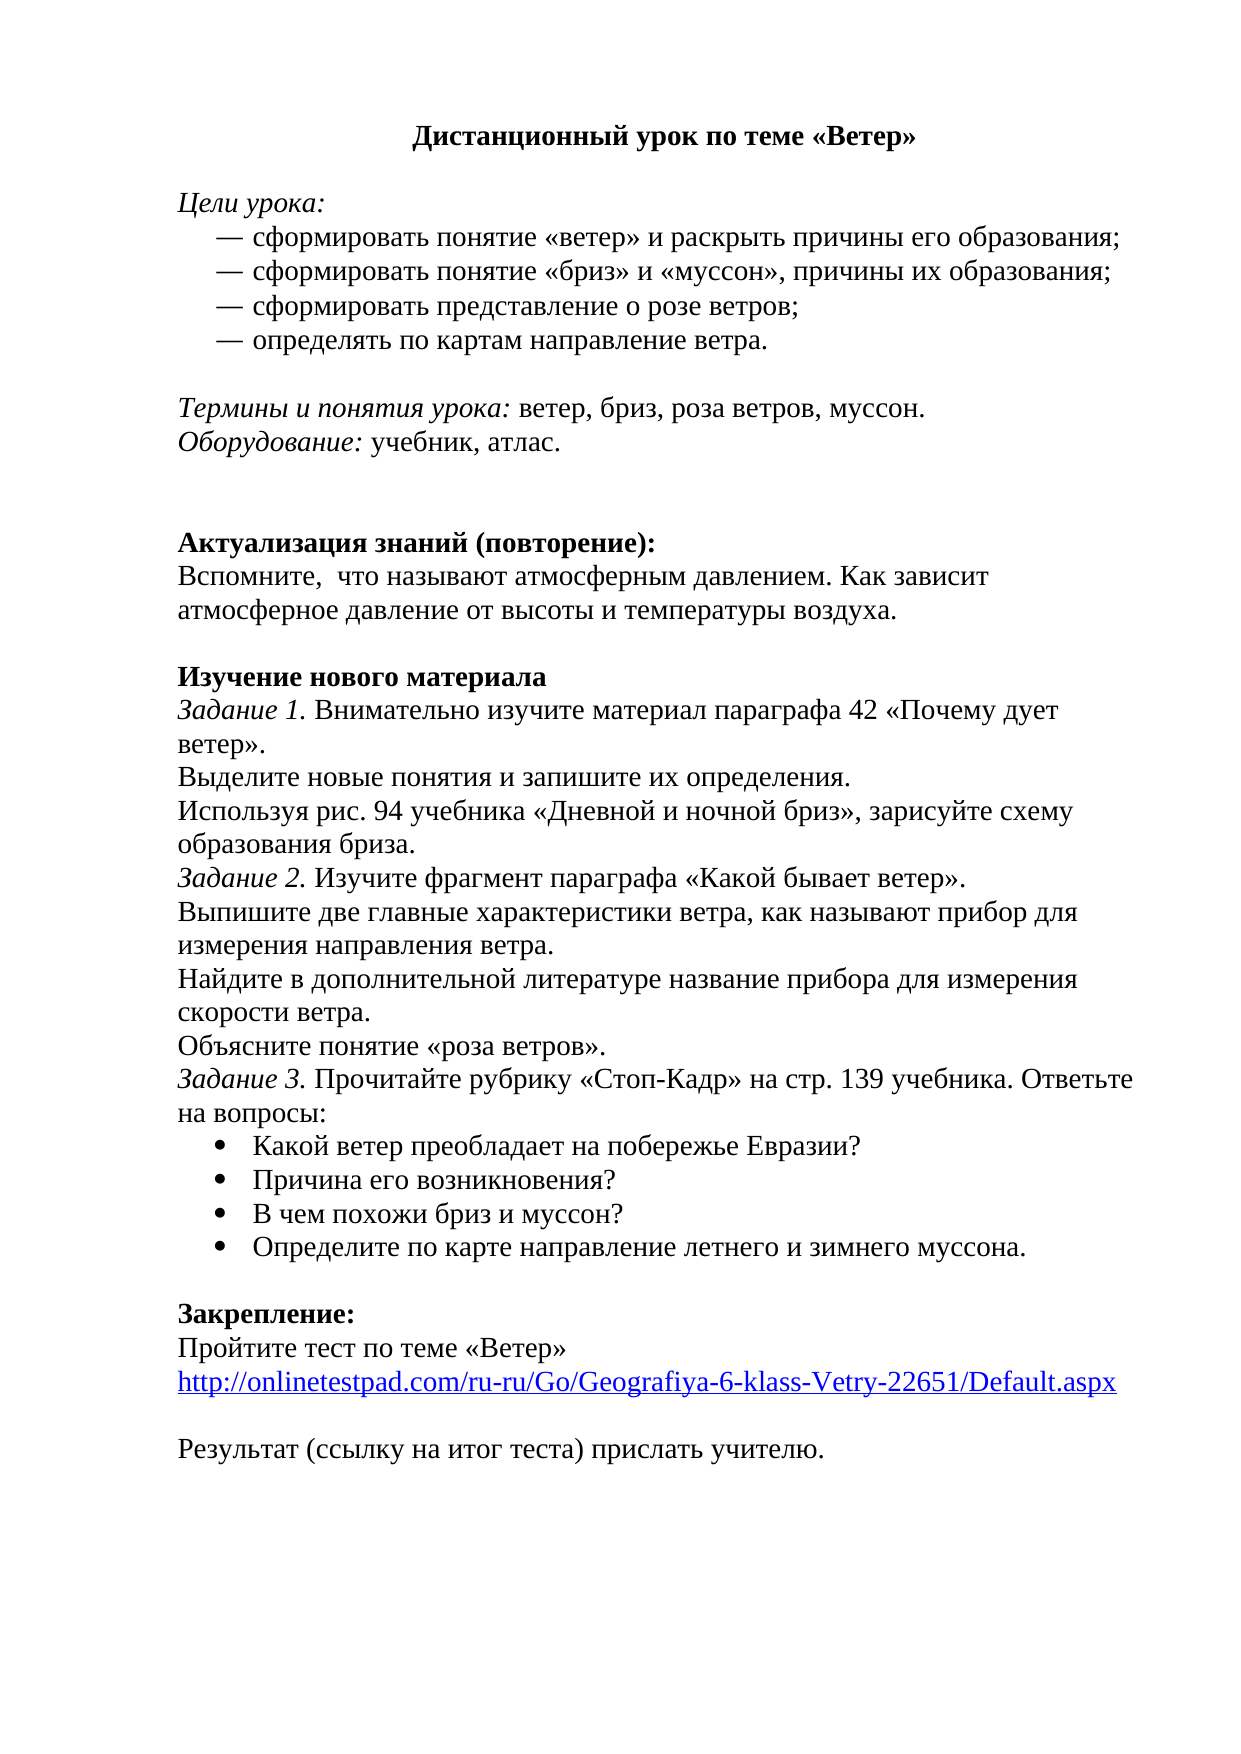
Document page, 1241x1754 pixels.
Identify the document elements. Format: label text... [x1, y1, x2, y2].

text Актуализация знаний (повторение): [177, 525, 1152, 558]
list В чем похожи бриз и муссон? [215, 1196, 1152, 1229]
text Объясните понятие «роза ветров». [177, 1028, 1152, 1061]
text Закрепление: [177, 1297, 1152, 1330]
text Цели урока: [177, 185, 1152, 219]
list Причина его возникновения? [215, 1162, 1152, 1196]
text Дистанционный урок по теме «Ветер» [177, 118, 1152, 152]
text Задание 1. Внимательно изучите материал параграфа 42 «Почему дует ветер». [177, 692, 1152, 759]
text Вспомните, что называют атмосферным давлением. Как зависит атмосферное давление от высоты и температуры воздуха. [177, 558, 1152, 625]
text Выпишите две главные характеристики ветра, как называют прибор для измерения направления ветра. [177, 894, 1152, 961]
list Какой ветер преобладает на побережье Евразии? [215, 1128, 1152, 1162]
text Результат (ссылку на итог теста) прислать учителю. [177, 1431, 1152, 1464]
list сформировать понятие «ветер» и раскрыть причины его образования; [215, 219, 1152, 253]
text Оборудование: учебник, атлас. [177, 424, 1152, 458]
text Пройтите тест по теме «Ветер» [177, 1330, 1152, 1364]
text Задание 3. Прочитайте рубрику «Стоп-Кадр» на стр. 139 учебника. Ответьте на вопросы: [177, 1061, 1152, 1128]
list определять по картам направление ветра. [215, 322, 1152, 357]
text Термины и понятия урока: ветер, бриз, роза ветров, муссон. [177, 391, 1152, 424]
text http://onlinetestpad.com/ru-ru/Go/Geografiya-6-klass-Vetry-22651/Default.aspx [177, 1364, 1152, 1397]
list сформировать представление о розе ветров; [215, 288, 1152, 322]
list Определите по карте направление летнего и зимнего муссона. [215, 1229, 1152, 1263]
text Найдите в дополнительной литературе название прибора для измерения скорости ветра. [177, 961, 1152, 1028]
text Задание 2. Изучите фрагмент параграфа «Какой бывает ветер». [177, 860, 1152, 894]
list сформировать понятие «бриз» и «муссон», причины их образования; [215, 253, 1152, 288]
text Изучение нового материала [177, 659, 1152, 692]
text Используя рис. 94 учебника «Дневной и ночной бриз», зарисуйте схему образования бриза. [177, 793, 1152, 860]
text Выделите новые понятия и запишите их определения. [177, 759, 1152, 793]
